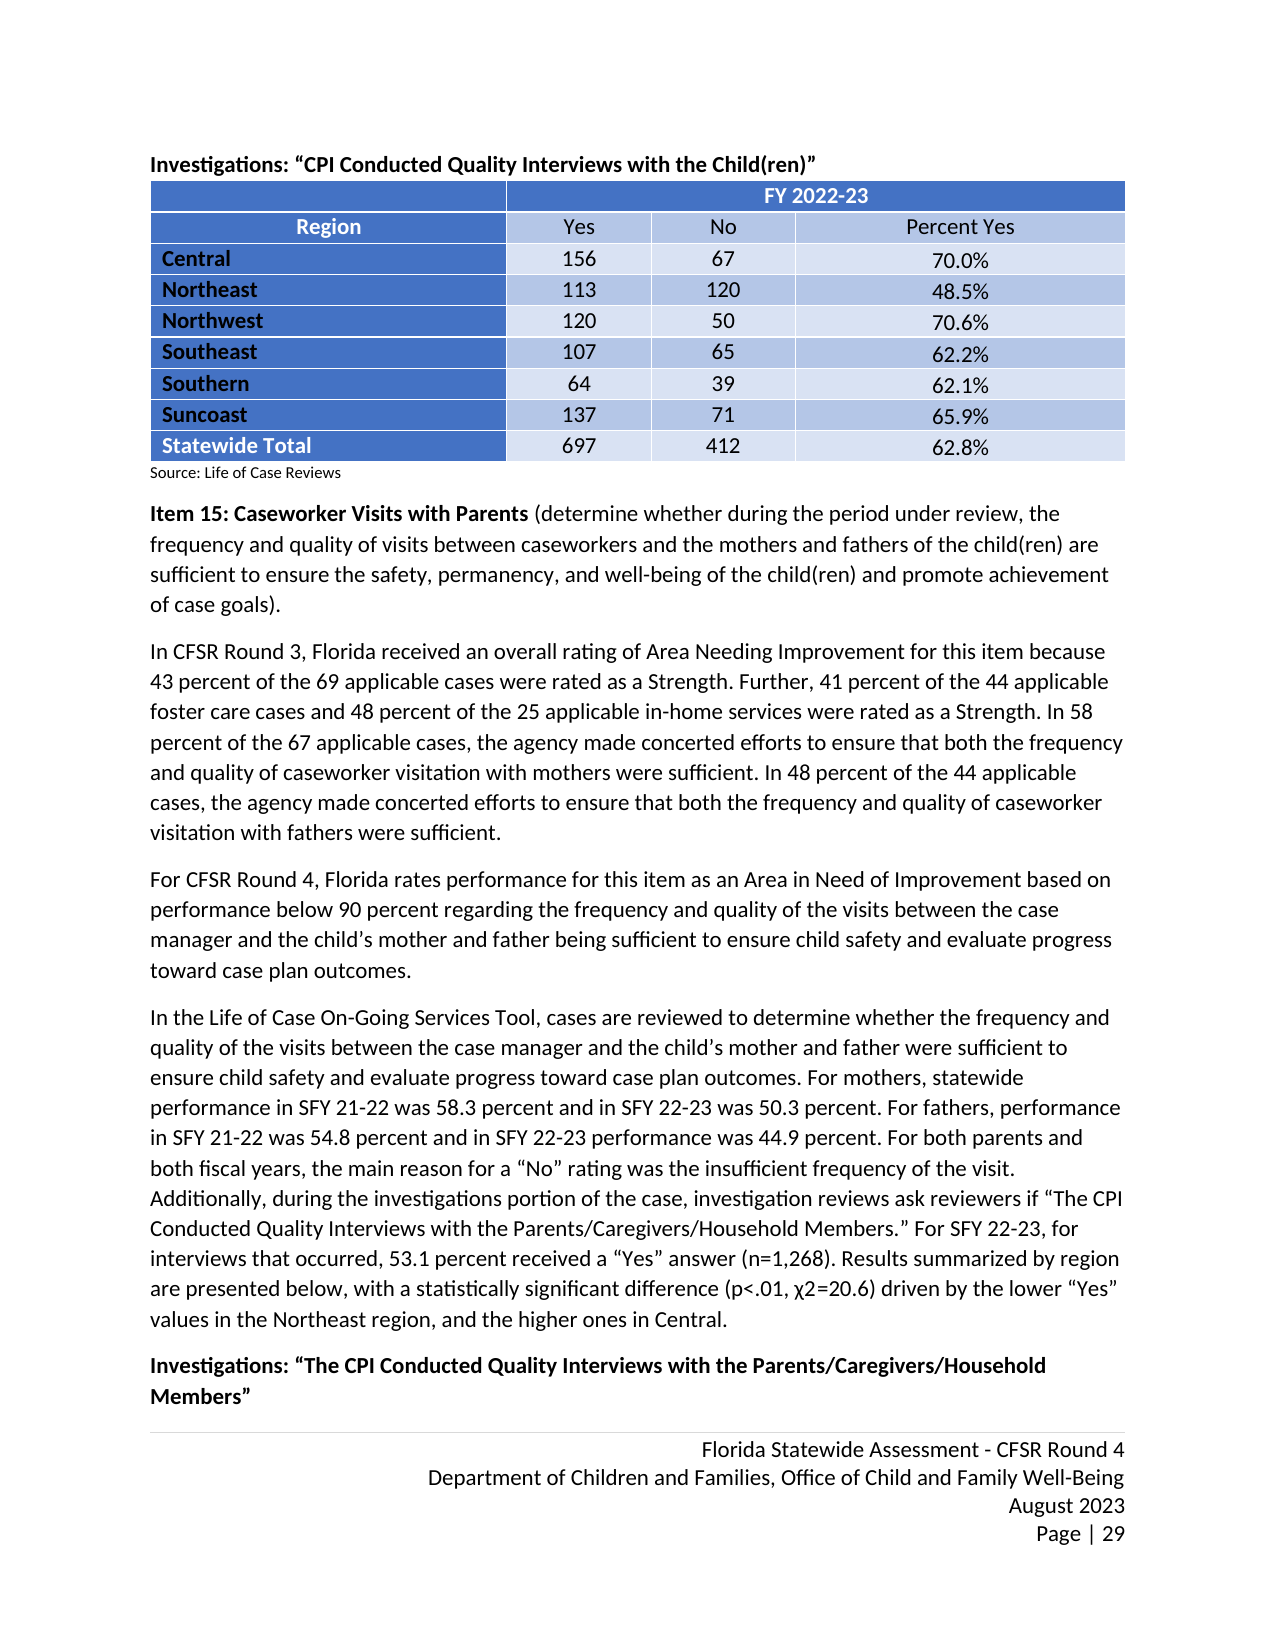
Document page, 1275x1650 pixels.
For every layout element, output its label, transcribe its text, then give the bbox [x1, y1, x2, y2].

table_cell Central [151, 244, 506, 274]
table_cell 70.0% [796, 244, 1125, 274]
table_cell 107 [507, 338, 651, 368]
table_cell 120 [507, 306, 651, 336]
table_cell 39 [652, 369, 795, 399]
table_cell Yes [507, 213, 651, 243]
table_cell 64 [507, 369, 651, 399]
table_cell Southern [151, 369, 506, 399]
table_cell 65 [652, 338, 795, 368]
table_header [151, 181, 506, 211]
table_cell Suncoast [151, 400, 506, 430]
text Investigations: “CPI Conducted Quality Interviews with the Child(ren)” [150, 150, 1125, 178]
table_cell Northwest [151, 306, 506, 336]
text In CFSR Round 3, Florida received an overall rating of Area Needing Improvement for this item because 43 percent of the 69 applicable cases were rated as a Strength. Further, 41 percent of the 44 applicable foster care cases and 48 percent of the 25 applicable in-home services were rated as a Strength. In 58 percent of the 67 applicable cases, the agency made concerted efforts to ensure that both the frequency and quality of caseworker visitation with mothers were sufficient. In 48 percent of the 44 applicable cases, the agency made concerted efforts to ensure that both the frequency and quality of caseworker visitation with fathers were sufficient. [150, 637, 1125, 846]
table_cell 137 [507, 400, 651, 430]
table_cell 67 [652, 244, 795, 274]
table_cell 50 [652, 306, 795, 336]
text Item 15: Caseworker Visits with Parents (determine whether during the period under review, the frequency and quality of visits between caseworkers and the mothers and fathers of the child(ren) are sufficient to ensure the safety, permanency, and well-being of the child(ren) and promote achievement of case goals). [150, 499, 1125, 618]
table_cell 412 [652, 431, 795, 461]
table_cell Percent Yes [796, 213, 1125, 243]
table_cell 697 [507, 431, 651, 461]
table_cell 113 [507, 275, 651, 305]
table_cell 48.5% [796, 275, 1125, 305]
text In the Life of Case On-Going Services Tool, cases are reviewed to determine whether the frequency and quality of the visits between the case manager and the child’s mother and father were sufficient to ensure child safety and evaluate progress toward case plan outcomes. For mothers, statewide performance in SFY 21-22 was 58.3 percent and in SFY 22-23 was 50.3 percent. For fathers, performance in SFY 21-22 was 54.8 percent and in SFY 22-23 performance was 44.9 percent. For both parents and both fiscal years, the main reason for a “No” rating was the insufficient frequency of the visit. Additionally, during the investigations portion of the case, investigation reviews ask reviewers if “The CPI Conducted Quality Interviews with the Parents/Caregivers/Household Members.” For SFY 22-23, for interviews that occurred, 53.1 percent received a “Yes” answer (n=1,268). Results summarized by region are presented below, with a statistically significant difference (p<.01, χ2=20.6) driven by the lower “Yes” values in the Northeast region, and the higher ones in Central. [150, 1003, 1125, 1333]
table_cell Statewide Total [151, 431, 506, 461]
text For CFSR Round 4, Florida rates performance for this item as an Area in Need of Improvement based on performance below 90 percent regarding the frequency and quality of the visits between the case manager and the child’s mother and father being sufficient to ensure child safety and evaluate progress toward case plan outcomes. [150, 865, 1125, 984]
table_cell 62.8% [796, 431, 1125, 461]
table_cell No [652, 213, 795, 243]
table_cell 65.9% [796, 400, 1125, 430]
text Source: Life of Case Reviews [150, 463, 1125, 483]
table_cell 71 [652, 400, 795, 430]
table_cell Northeast [151, 275, 506, 305]
text Investigations: “The CPI Conducted Quality Interviews with the Parents/Caregivers/Household Members” [150, 1352, 1125, 1410]
table_cell 120 [652, 275, 795, 305]
table_cell 62.1% [796, 369, 1125, 399]
table_cell Southeast [151, 338, 506, 368]
table_header FY 2022-23 [507, 181, 1125, 211]
table_cell Region [151, 213, 506, 243]
table_cell 62.2% [796, 338, 1125, 368]
table_cell 70.6% [796, 306, 1125, 336]
table_cell 156 [507, 244, 651, 274]
